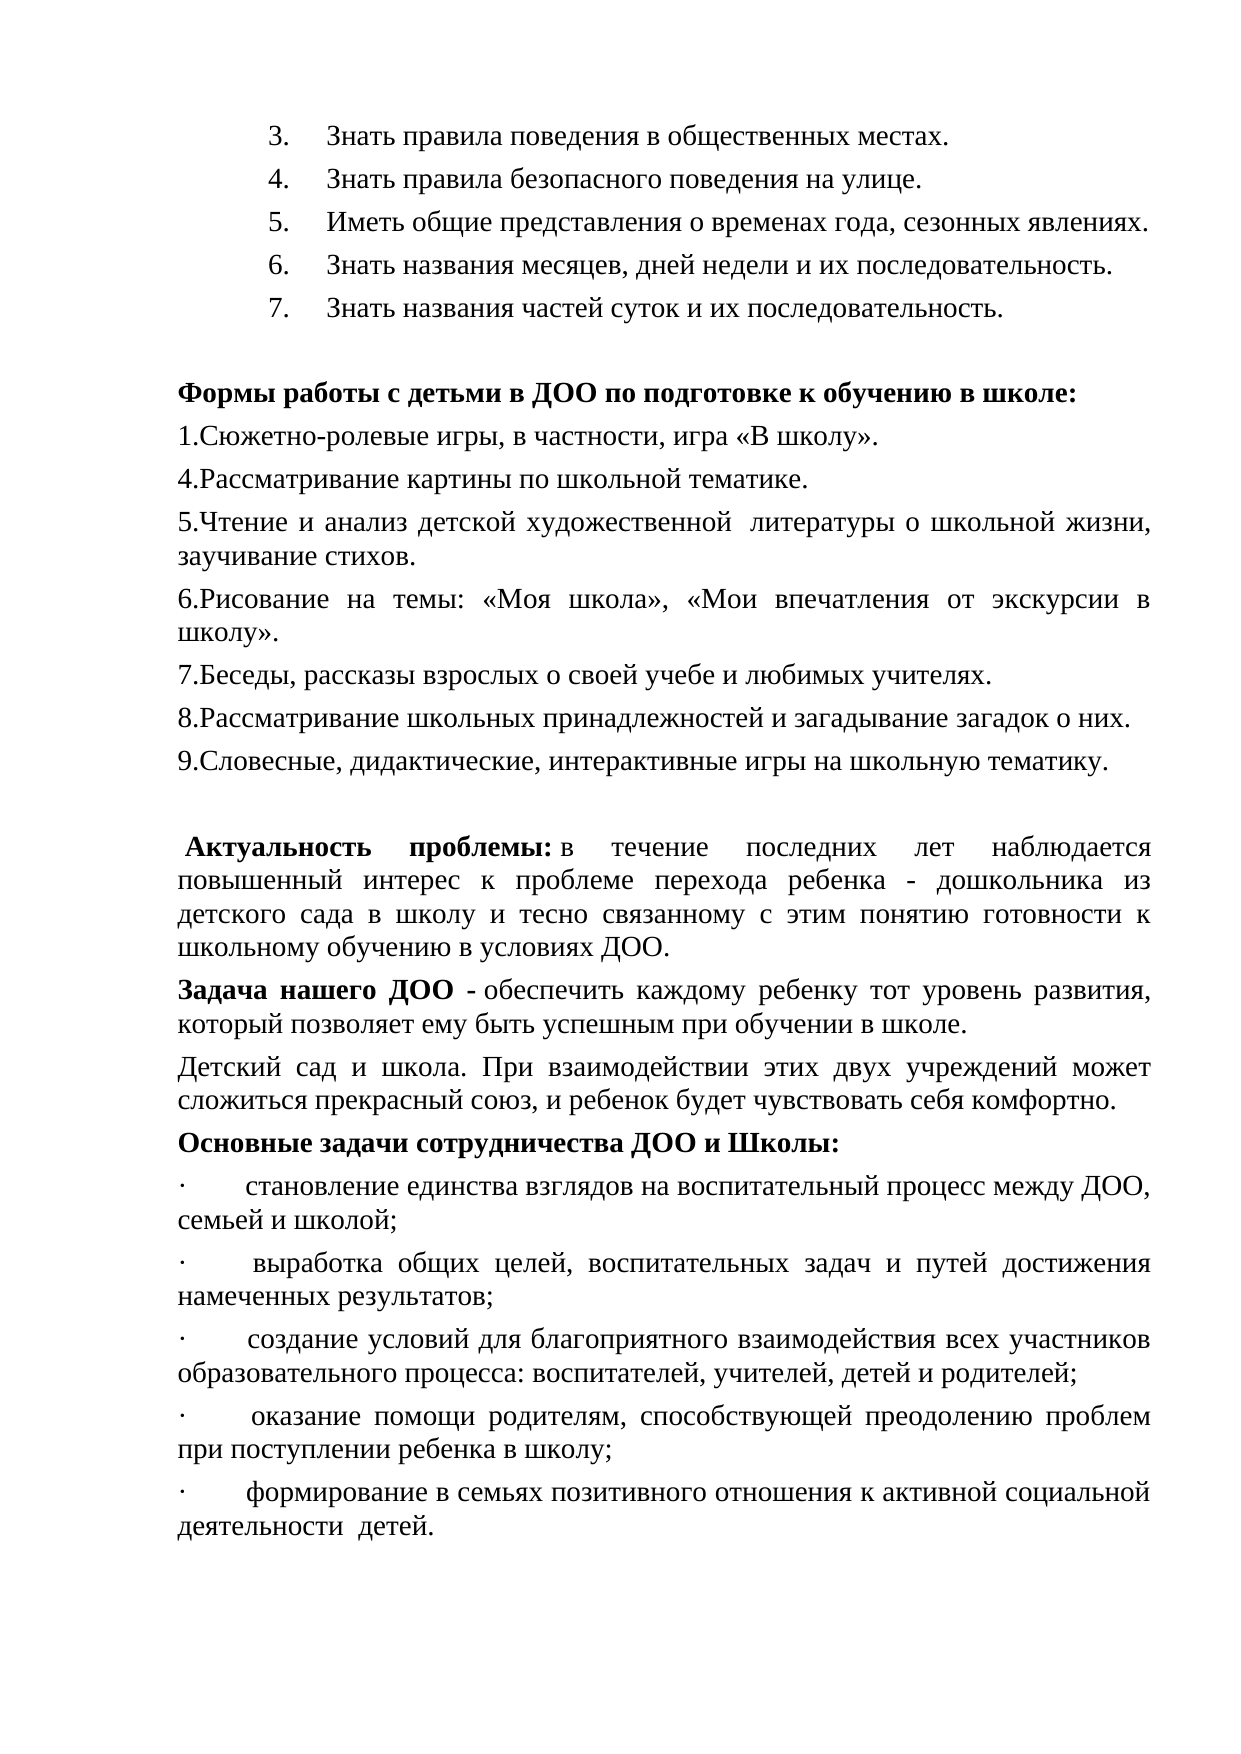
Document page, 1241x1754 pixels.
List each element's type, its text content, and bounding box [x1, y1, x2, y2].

text Основные задачи сотрудничества ДОО и Школы: [177, 1125, 1152, 1159]
text Актуальность проблемы: в течение последних лет наблюдается повышенный интерес к проблеме перехода ребенка - дошкольника из детского сада в школу и тесно связанному с этим понятию готовности к школьному обучению в условиях ДОО. [177, 829, 1152, 963]
text 8.Рассматривание школьных принадлежностей и загадывание загадок о них. [177, 700, 1152, 734]
text 5. Иметь общие представления о временах года, сезонных явлениях. [268, 204, 1152, 237]
text 4. Знать правила безопасного поведения на улице. [268, 161, 1152, 194]
text Детский сад и школа. При взаимодействии этих двух учреждений может сложиться прекрасный союз, и ребенок будет чувствовать себя комфортно. [177, 1049, 1152, 1116]
text · становление единства взглядов на воспитательный процесс между ДОО, семьей и школой; [177, 1168, 1152, 1235]
text 3. Знать правила поведения в общественных местах. [268, 118, 1152, 152]
text · оказание помощи родителям, способствующей преодолению проблем при поступлении ребенка в школу; [177, 1398, 1152, 1465]
text Формы работы с детьми в ДОО по подготовке к обучению в школе: [177, 376, 1152, 409]
text 6.Рисование на темы: «Моя школа», «Мои впечатления от экскурсии в школу». [177, 581, 1152, 648]
text 9.Словесные, дидактические, интерактивные игры на школьную тематику. [177, 743, 1152, 777]
text 7.Беседы, рассказы взрослых о своей учебе и любимых учителях. [177, 657, 1152, 691]
text 7. Знать названия частей суток и их последовательность. [268, 290, 1152, 323]
text 6. Знать названия месяцев, дней недели и их последовательность. [268, 247, 1152, 280]
text 1.Сюжетно-ролевые игры, в частности, игра «В школу». [177, 418, 1152, 452]
text · формирование в семьях позитивного отношения к активной социальной деятельности детей. [177, 1474, 1152, 1541]
text · выработка общих целей, воспитательных задач и путей достижения намеченных результатов; [177, 1245, 1152, 1312]
text 4.Рассматривание картины по школьной тематике. [177, 461, 1152, 495]
text · создание условий для благоприятного взаимодействия всех участников образовательного процесса: воспитателей, учителей, детей и родителей; [177, 1321, 1152, 1388]
text 5.Чтение и анализ детской художественной литературы о школьной жизни, заучивание стихов. [177, 504, 1152, 571]
text Задача нашего ДОО - обеспечить каждому ребенку тот уровень развития, который позволяет ему быть успешным при обучении в школе. [177, 972, 1152, 1039]
